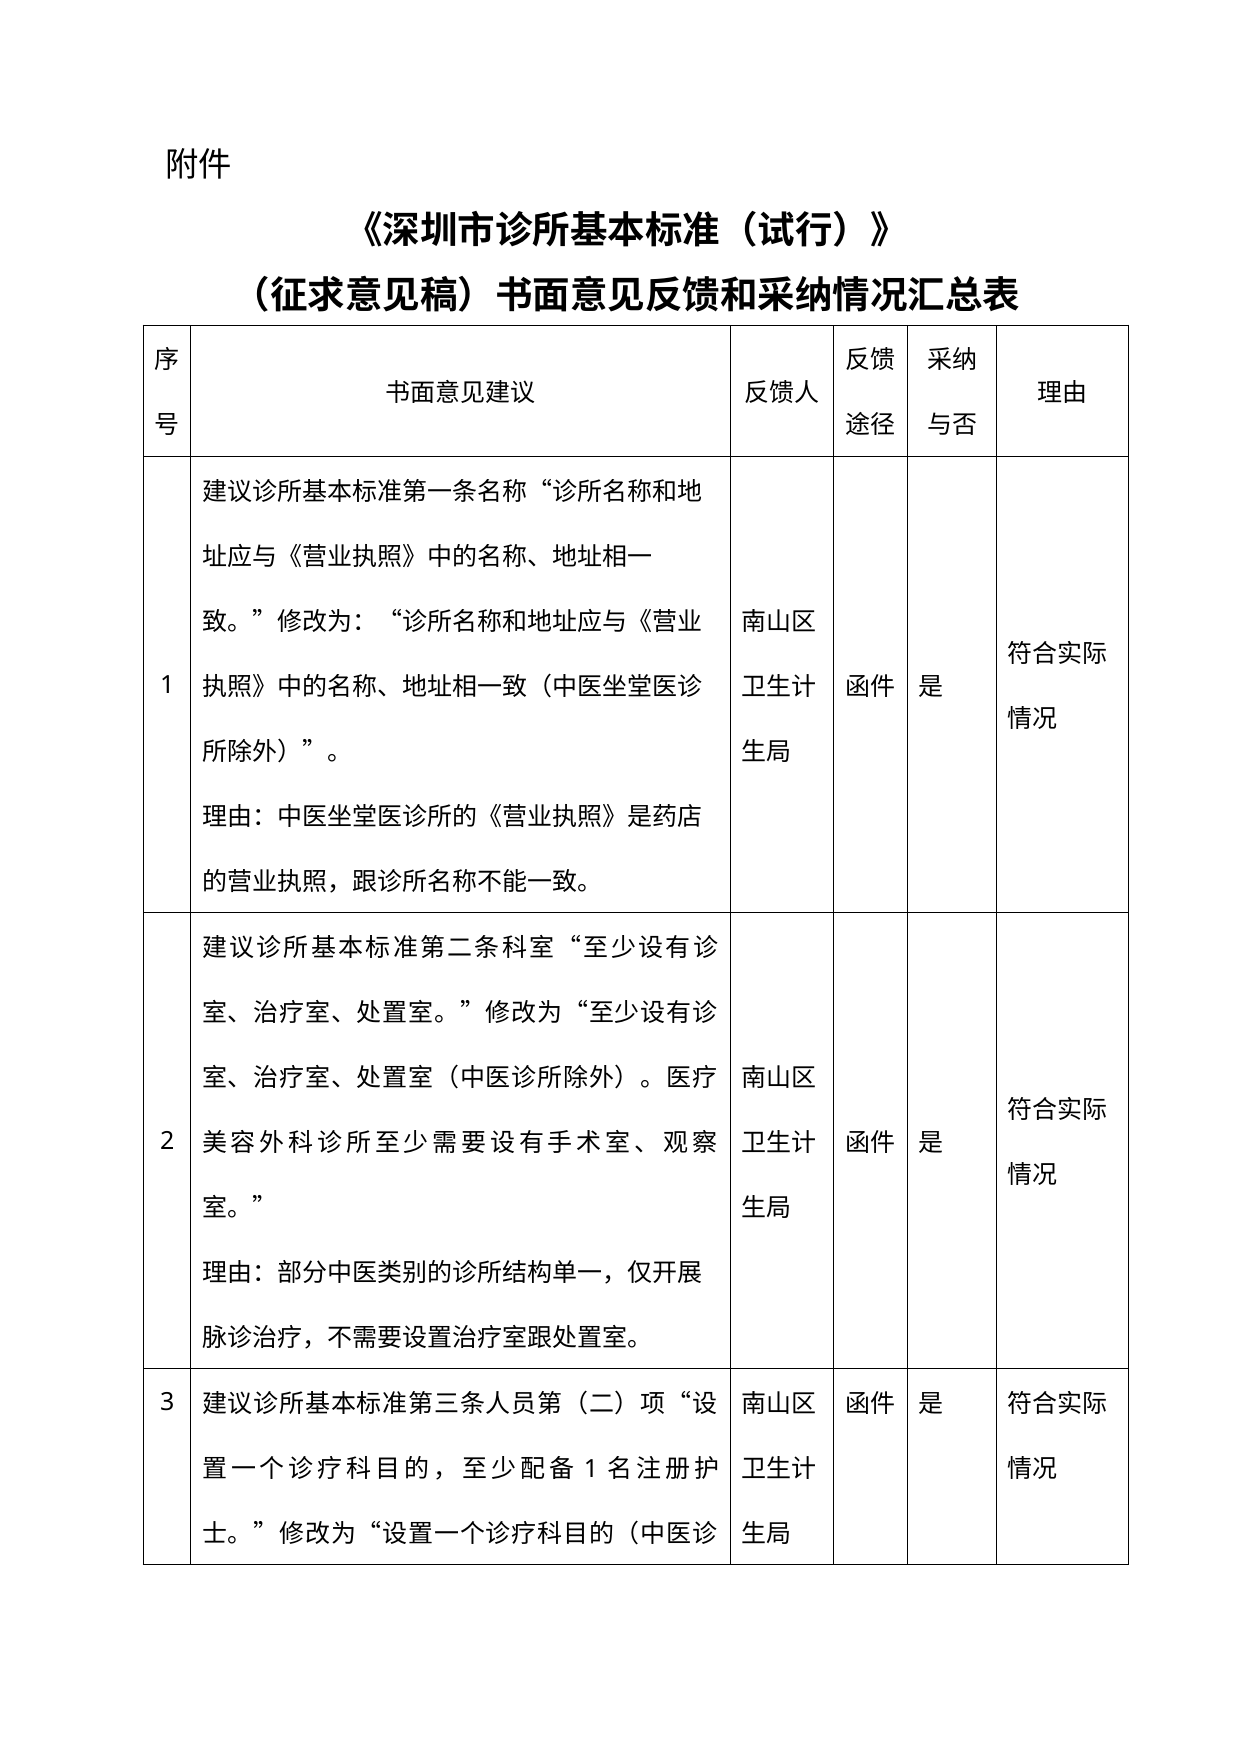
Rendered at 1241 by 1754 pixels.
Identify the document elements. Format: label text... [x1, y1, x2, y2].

table_cell 建议诊所基本标准第二条科室“至少设有诊室、治疗室、处置室。”修改为“至少设有诊室、治疗室、处置室（中医诊所除外）。医疗美容外科诊所至少需要设有手术室、观察室。” 理由：部分中医类别的诊所结构单一，仅开展脉诊治疗，不需要设置治疗室跟处置室。 [191, 913, 730, 1368]
table_header 理由 [997, 326, 1128, 456]
table_header 书面意见建议 [191, 326, 730, 456]
table_cell 符合实际情况 [997, 1369, 1128, 1564]
table_cell 是 [908, 1369, 996, 1564]
table_cell 是 [908, 913, 996, 1368]
table_header 反馈人 [731, 326, 833, 456]
table_cell 南山区卫生计生局 [731, 1369, 833, 1564]
table_cell 是 [908, 457, 996, 912]
table_cell 1 [144, 457, 190, 912]
table_cell 南山区卫生计生局 [731, 913, 833, 1368]
text （征求意见稿）书面意见反馈和采纳情况汇总表 [165, 259, 1087, 324]
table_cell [191, 1369, 730, 1564]
table_cell 2 [144, 913, 190, 1368]
table_header 反馈途径 [834, 326, 907, 456]
table_cell 南山区卫生计生局 [731, 457, 833, 912]
table_cell 符合实际情况 [997, 913, 1128, 1368]
text 《深圳市诊所基本标准（试行）》 [165, 194, 1087, 259]
table_header 采纳与否 [908, 326, 996, 456]
table_cell 函件 [834, 1369, 907, 1564]
text 附件 [165, 129, 1087, 194]
table_cell 函件 [834, 457, 907, 912]
table_header 序号 [144, 326, 190, 456]
table_cell 3 [144, 1369, 190, 1564]
table_cell 建议诊所基本标准第一条名称“诊所名称和地址应与《营业执照》中的名称、地址相一致。”修改为：“诊所名称和地址应与《营业执照》中的名称、地址相一致（中医坐堂医诊所除外）”。 理由：中医坐堂医诊所的《营业执照》是药店的营业执照，跟诊所名称不能一致。 [191, 457, 730, 912]
table_cell 符合实际情况 [997, 457, 1128, 912]
table_cell 函件 [834, 913, 907, 1368]
